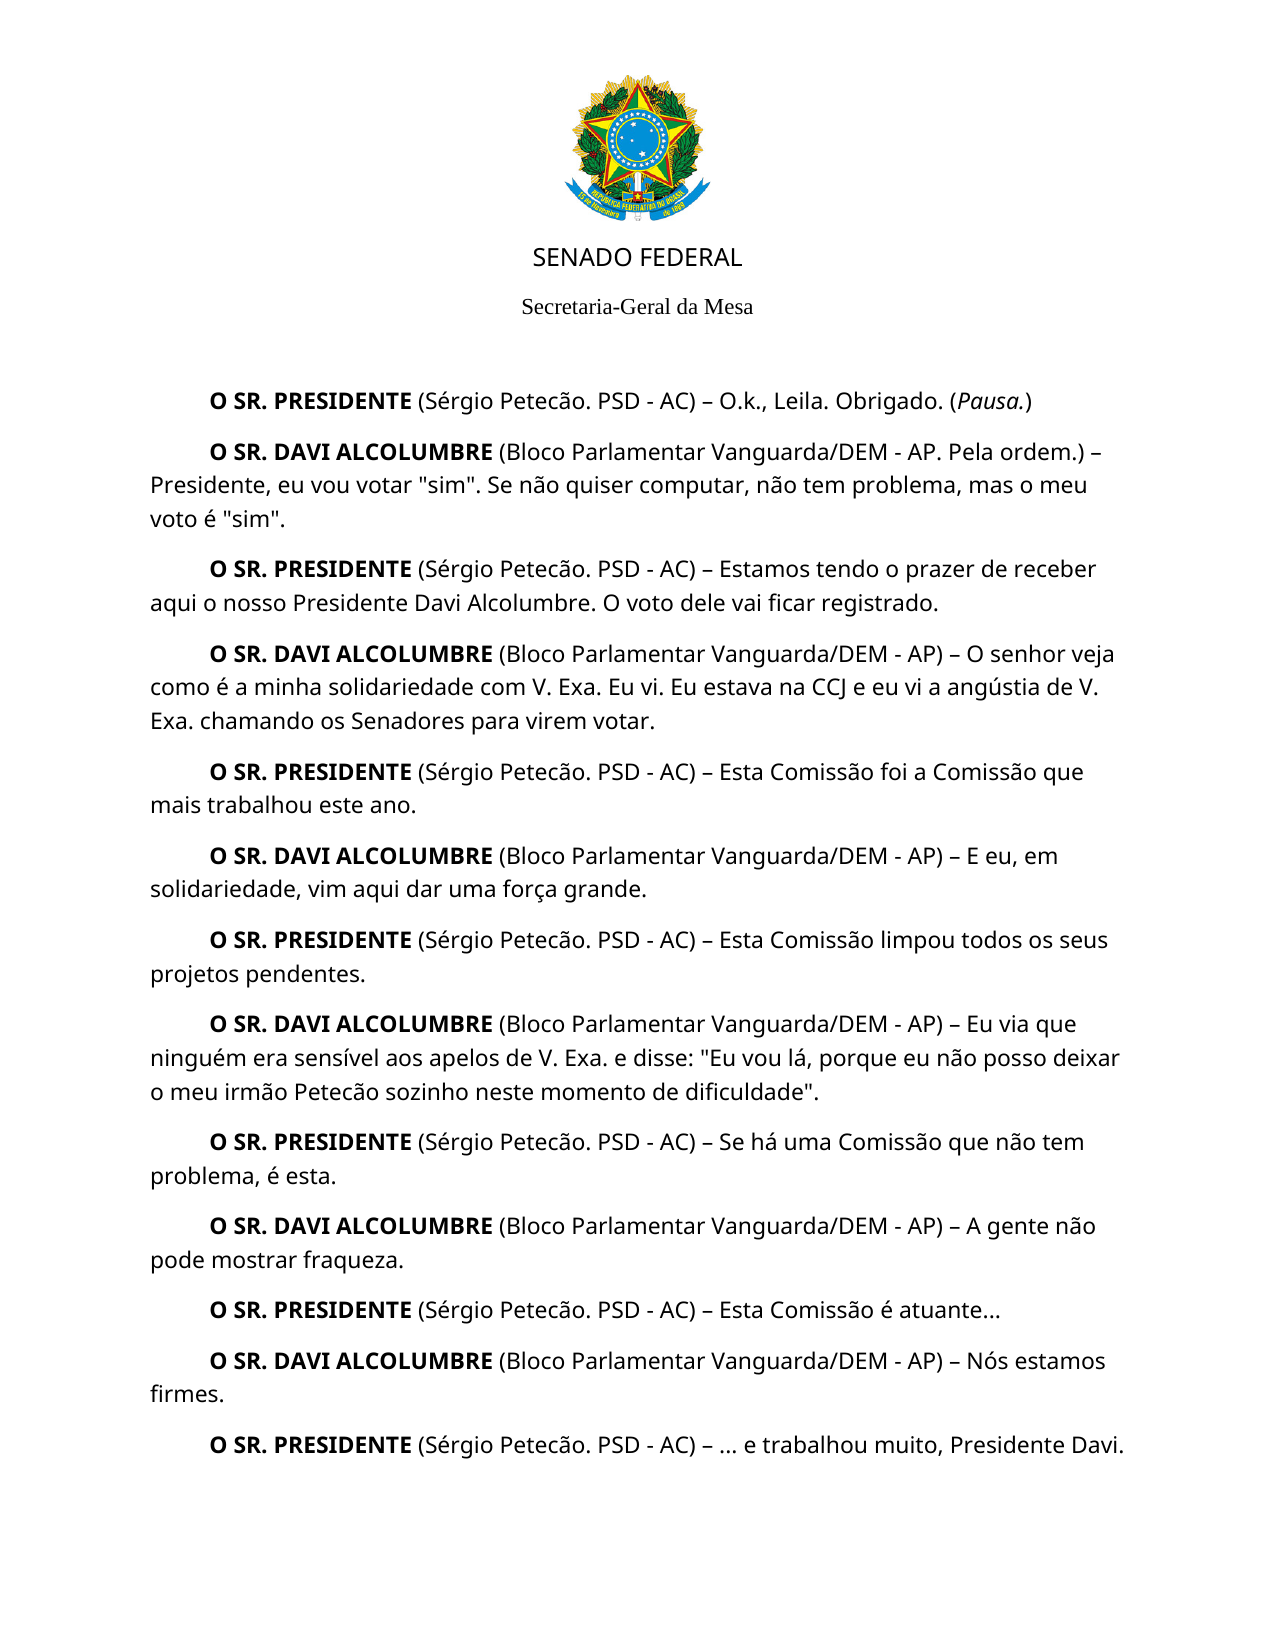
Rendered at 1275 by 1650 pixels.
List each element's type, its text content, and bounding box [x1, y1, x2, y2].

picture [564, 75, 711, 221]
text O SR. DAVI ALCOLUMBRE (Bloco Parlamentar Vanguarda/DEM - AP) – A gente não pode mostrar fraqueza. [150, 1210, 1125, 1275]
text O SR. PRESIDENTE (Sérgio Petecão. PSD - AC) – Se há uma Comissão que não tem problema, é esta. [150, 1126, 1125, 1191]
text O SR. PRESIDENTE (Sérgio Petecão. PSD - AC) – Estamos tendo o prazer de receber aqui o nosso Presidente Davi Alcolumbre. O voto dele vai ficar registrado. [150, 553, 1125, 618]
text O SR. PRESIDENTE (Sérgio Petecão. PSD - AC) – Esta Comissão limpou todos os seus projetos pendentes. [150, 924, 1125, 989]
text O SR. DAVI ALCOLUMBRE (Bloco Parlamentar Vanguarda/DEM - AP. Pela ordem.) – Presidente, eu vou votar "sim". Se não quiser computar, não tem problema, mas o meu voto é "sim". [150, 435, 1125, 534]
text O SR. PRESIDENTE (Sérgio Petecão. PSD - AC) – Esta Comissão é atuante... [150, 1294, 1125, 1325]
text O SR. DAVI ALCOLUMBRE (Bloco Parlamentar Vanguarda/DEM - AP) – O senhor veja como é a minha solidariedade com V. Exa. Eu vi. Eu estava na CCJ e eu vi a angústia de V. Exa. chamando os Senadores para virem votar. [150, 637, 1125, 736]
text O SR. PRESIDENTE (Sérgio Petecão. PSD - AC) – O.k., Leila. Obrigado. (Pausa.) [150, 385, 1125, 416]
text O SR. DAVI ALCOLUMBRE (Bloco Parlamentar Vanguarda/DEM - AP) – Nós estamos firmes. [150, 1344, 1125, 1409]
text O SR. PRESIDENTE (Sérgio Petecão. PSD - AC) – ... e trabalhou muito, Presidente Davi. [150, 1429, 1125, 1460]
text O SR. DAVI ALCOLUMBRE (Bloco Parlamentar Vanguarda/DEM - AP) – E eu, em solidariedade, vim aqui dar uma força grande. [150, 839, 1125, 904]
text O SR. PRESIDENTE (Sérgio Petecão. PSD - AC) – Esta Comissão foi a Comissão que mais trabalhou este ano. [150, 755, 1125, 820]
text O SR. DAVI ALCOLUMBRE (Bloco Parlamentar Vanguarda/DEM - AP) – Eu via que ninguém era sensível aos apelos de V. Exa. e disse: "Eu vou lá, porque eu não posso deixar o meu irmão Petecão sozinho neste momento de dificuldade". [150, 1008, 1125, 1107]
